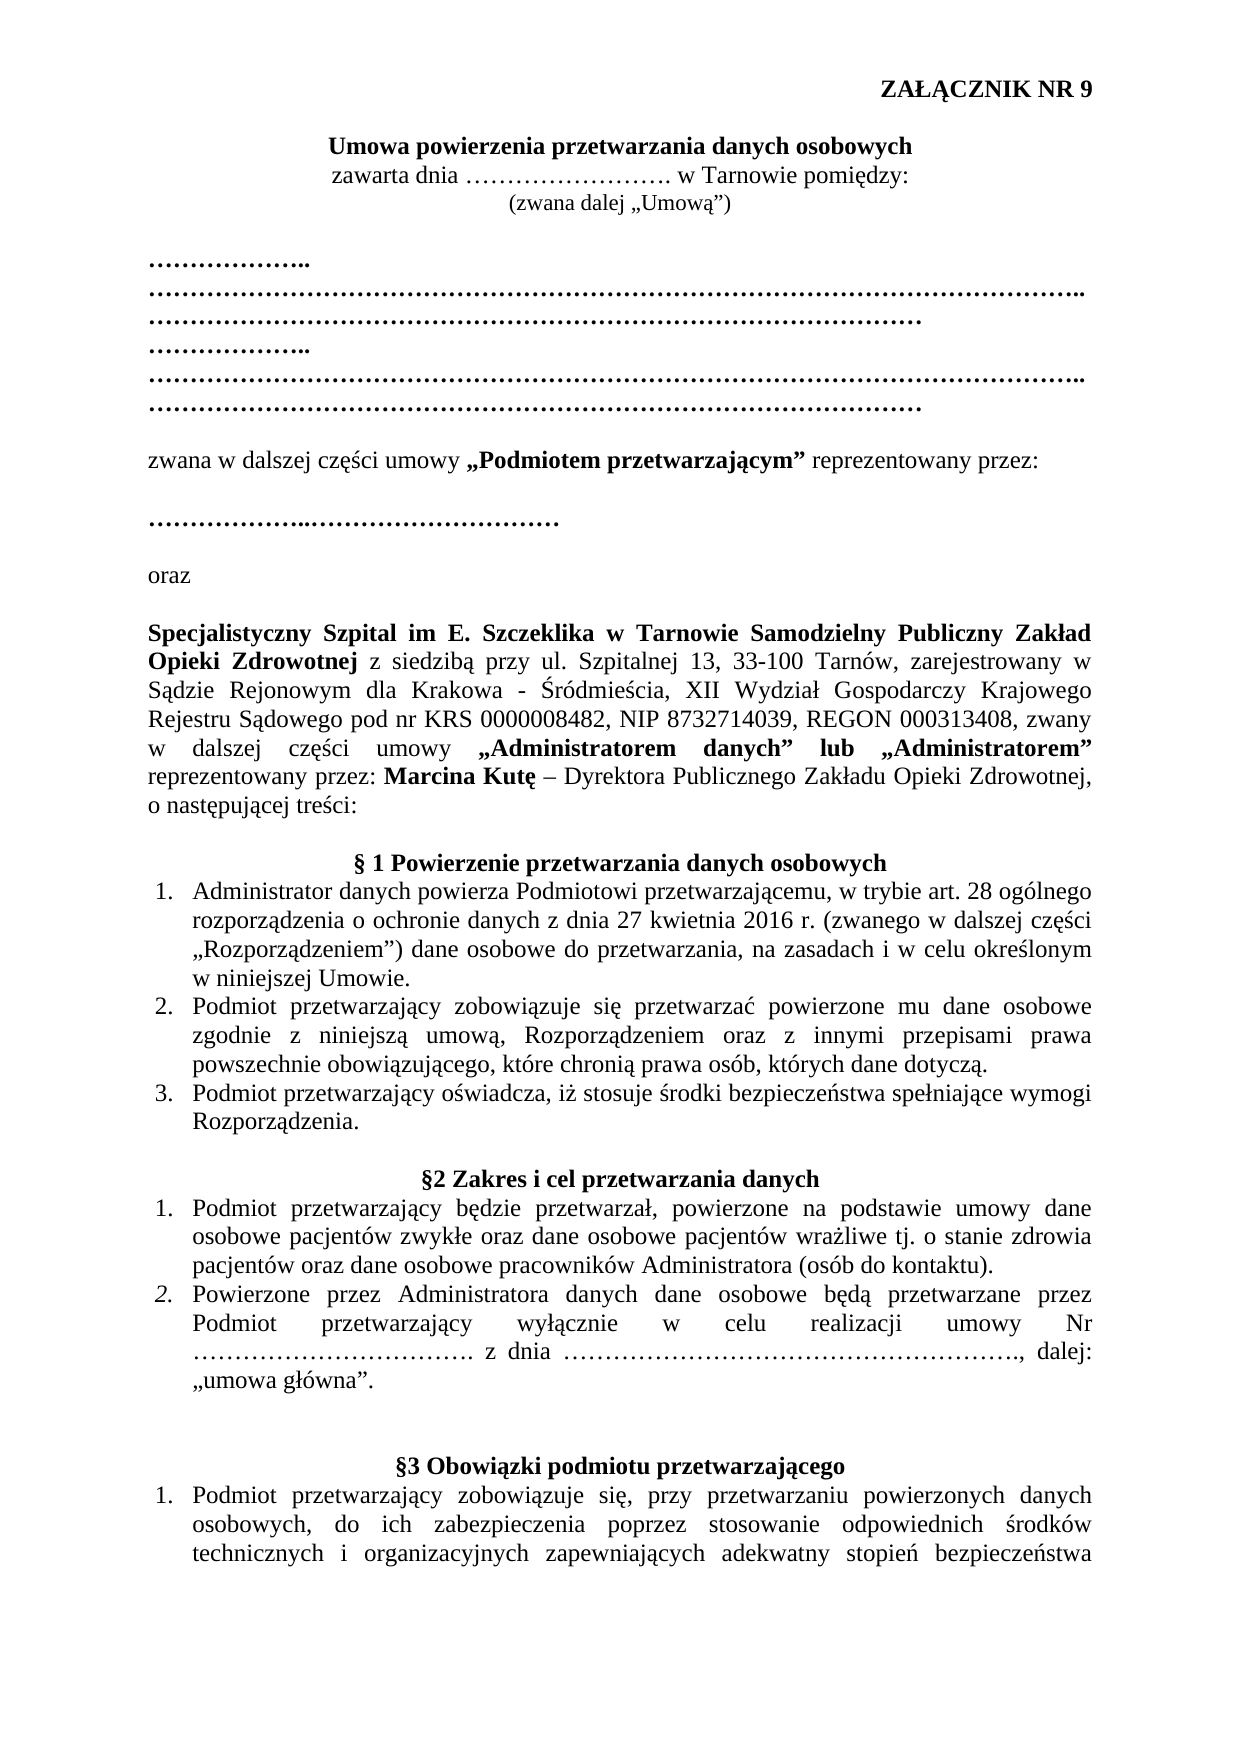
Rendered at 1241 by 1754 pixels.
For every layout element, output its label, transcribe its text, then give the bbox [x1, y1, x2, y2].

text Specjalistyczny Szpital im E. Szczeklika w Tarnowie Samodzielny Publiczny Zakład Opieki Zdrowotnej z siedzibą przy ul. Szpitalnej 13, 33-100 Tarnów, zarejestrowany w Sądzie Rejonowym dla Krakowa - Śródmieścia, XII Wydział Gospodarczy Krajowego Rejestru Sądowego pod nr KRS 0000008482, NIP 8732714039, REGON 000313408, zwany w dalszej części umowy „Administratorem danych” lub „Administratorem” reprezentowany przez: Marcina Kutę – Dyrektora Publicznego Zakładu Opieki Zdrowotnej, o następującej treści: [148, 618, 1093, 819]
text zwana w dalszej części umowy „Podmiotem przetwarzającym” reprezentowany przez: [148, 445, 1093, 474]
text zawarta dnia ……………………. w Tarnowie pomiędzy: [148, 160, 1093, 189]
list Powierzone przez Administratora danych dane osobowe będą przetwarzane przez Podmiot przetwarzający wyłącznie w celu realizacji umowy Nr ……………………………. z dnia ………………………………………………., dalej: „umowa główna”. [154, 1279, 1093, 1394]
text oraz [148, 560, 1093, 589]
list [154, 1480, 1093, 1566]
list Podmiot przetwarzający oświadcza, iż stosuje środki bezpieczeństwa spełniające wymogi Rozporządzenia. [154, 1078, 1093, 1135]
text §3 Obowiązki podmiotu przetwarzającego [148, 1451, 1093, 1480]
text ………………..…………………………………………………………………………………………………..………………………………………………………………………………… [148, 244, 1093, 330]
text ZAŁĄCZNIK NR 9 [148, 74, 1093, 103]
text Umowa powierzenia przetwarzania danych osobowych [148, 131, 1093, 160]
text ………………..…………………………………………………………………………………………………..………………………………………………………………………………… [148, 330, 1093, 416]
list Administrator danych powierza Podmiotowi przetwarzającemu, w trybie art. 28 ogólnego rozporządzenia o ochronie danych z dnia 27 kwietnia 2016 r. (zwanego w dalszej części „Rozporządzeniem”) dane osobowe do przetwarzania, na zasadach i w celu określonym w niniejszej Umowie. [154, 876, 1093, 991]
list Podmiot przetwarzający zobowiązuje się przetwarzać powierzone mu dane osobowe zgodnie z niniejszą umową, Rozporządzeniem oraz z innymi przepisami prawa powszechnie obowiązującego, które chronią prawa osób, których dane dotyczą. [154, 991, 1093, 1078]
text §2 Zakres i cel przetwarzania danych [148, 1164, 1093, 1193]
text (zwana dalej „Umową”) [148, 189, 1093, 215]
list Podmiot przetwarzający będzie przetwarzał, powierzone na podstawie umowy dane osobowe pacjentów zwykłe oraz dane osobowe pacjentów wrażliwe tj. o stanie zdrowia pacjentów oraz dane osobowe pracowników Administratora (osób do kontaktu). [154, 1193, 1093, 1279]
text ………………..………………………… [148, 503, 1093, 531]
text § 1 Powierzenie przetwarzania danych osobowych [148, 848, 1093, 876]
